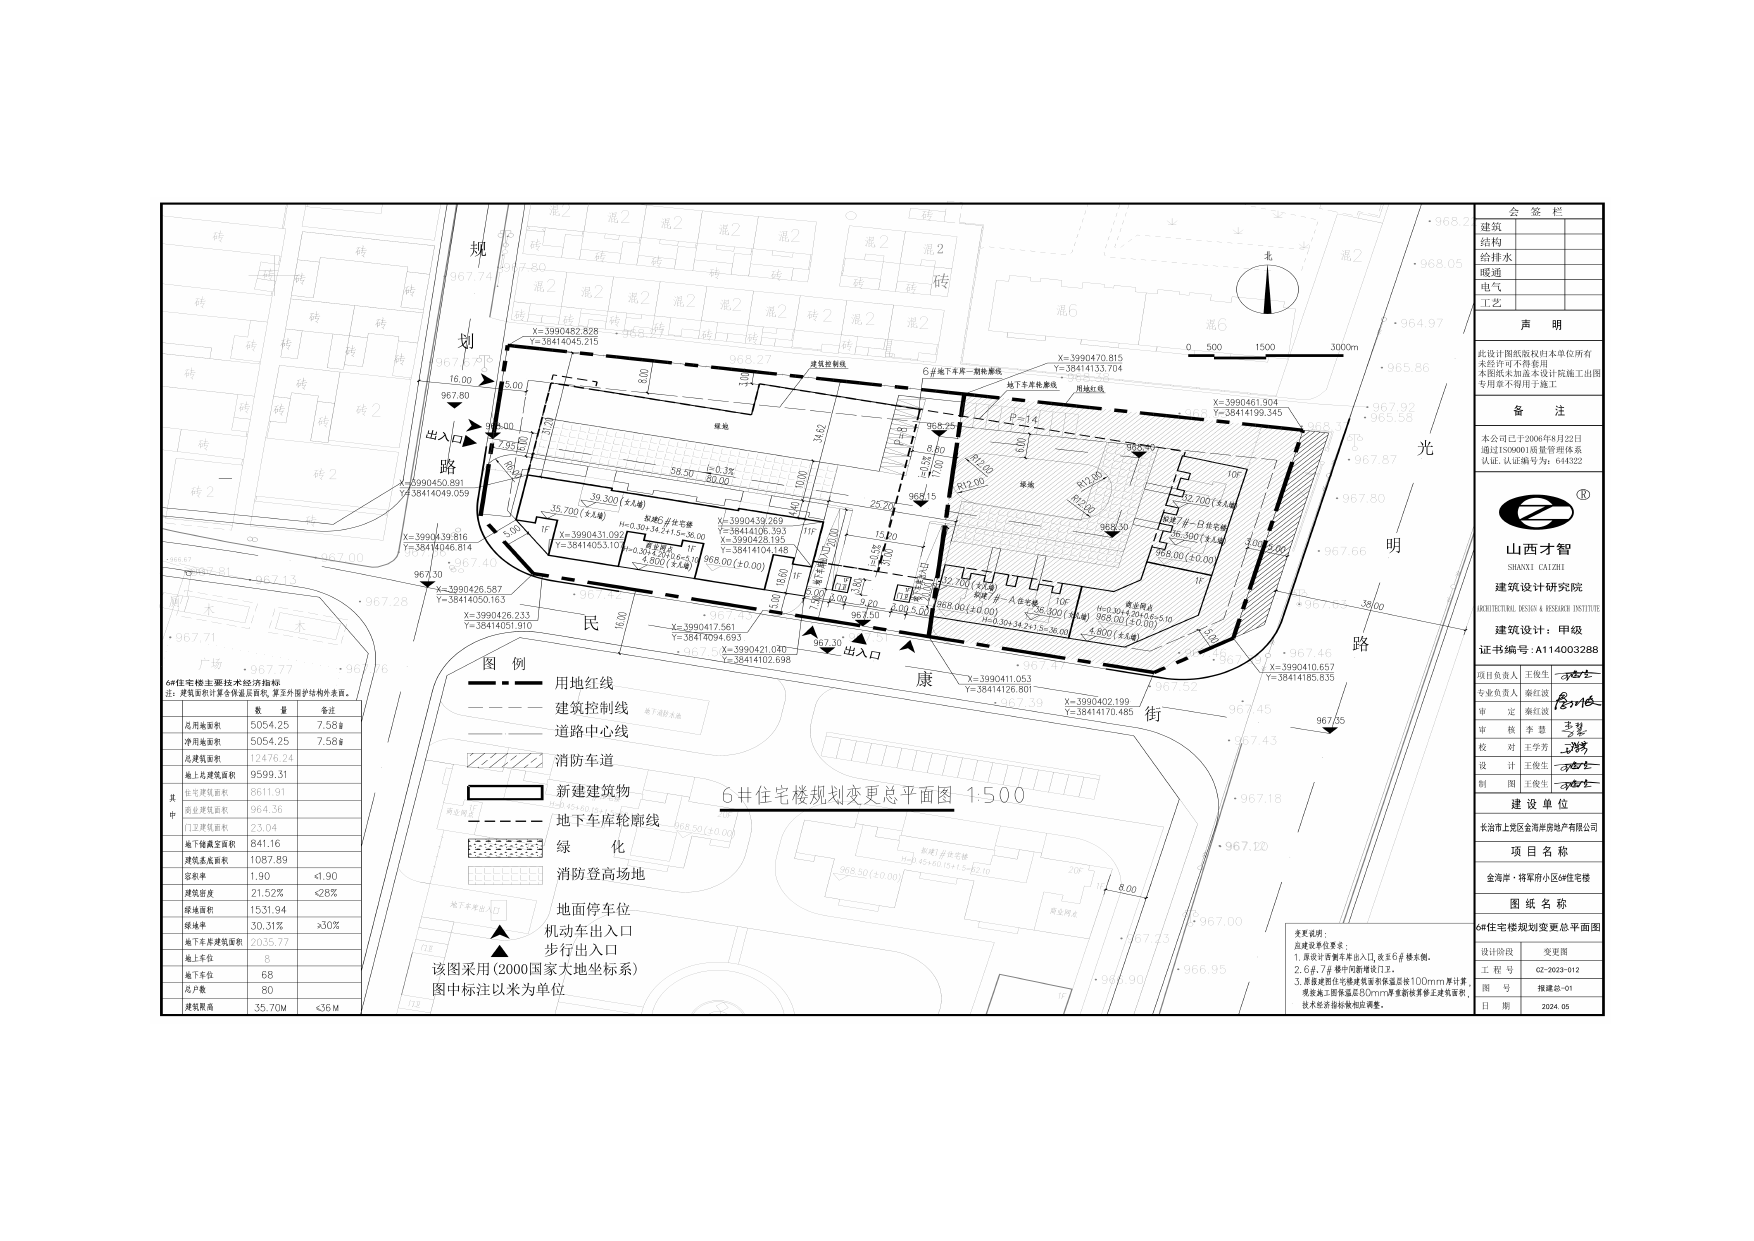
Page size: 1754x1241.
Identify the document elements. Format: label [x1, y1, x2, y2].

picture [150, 197, 1611, 1024]
